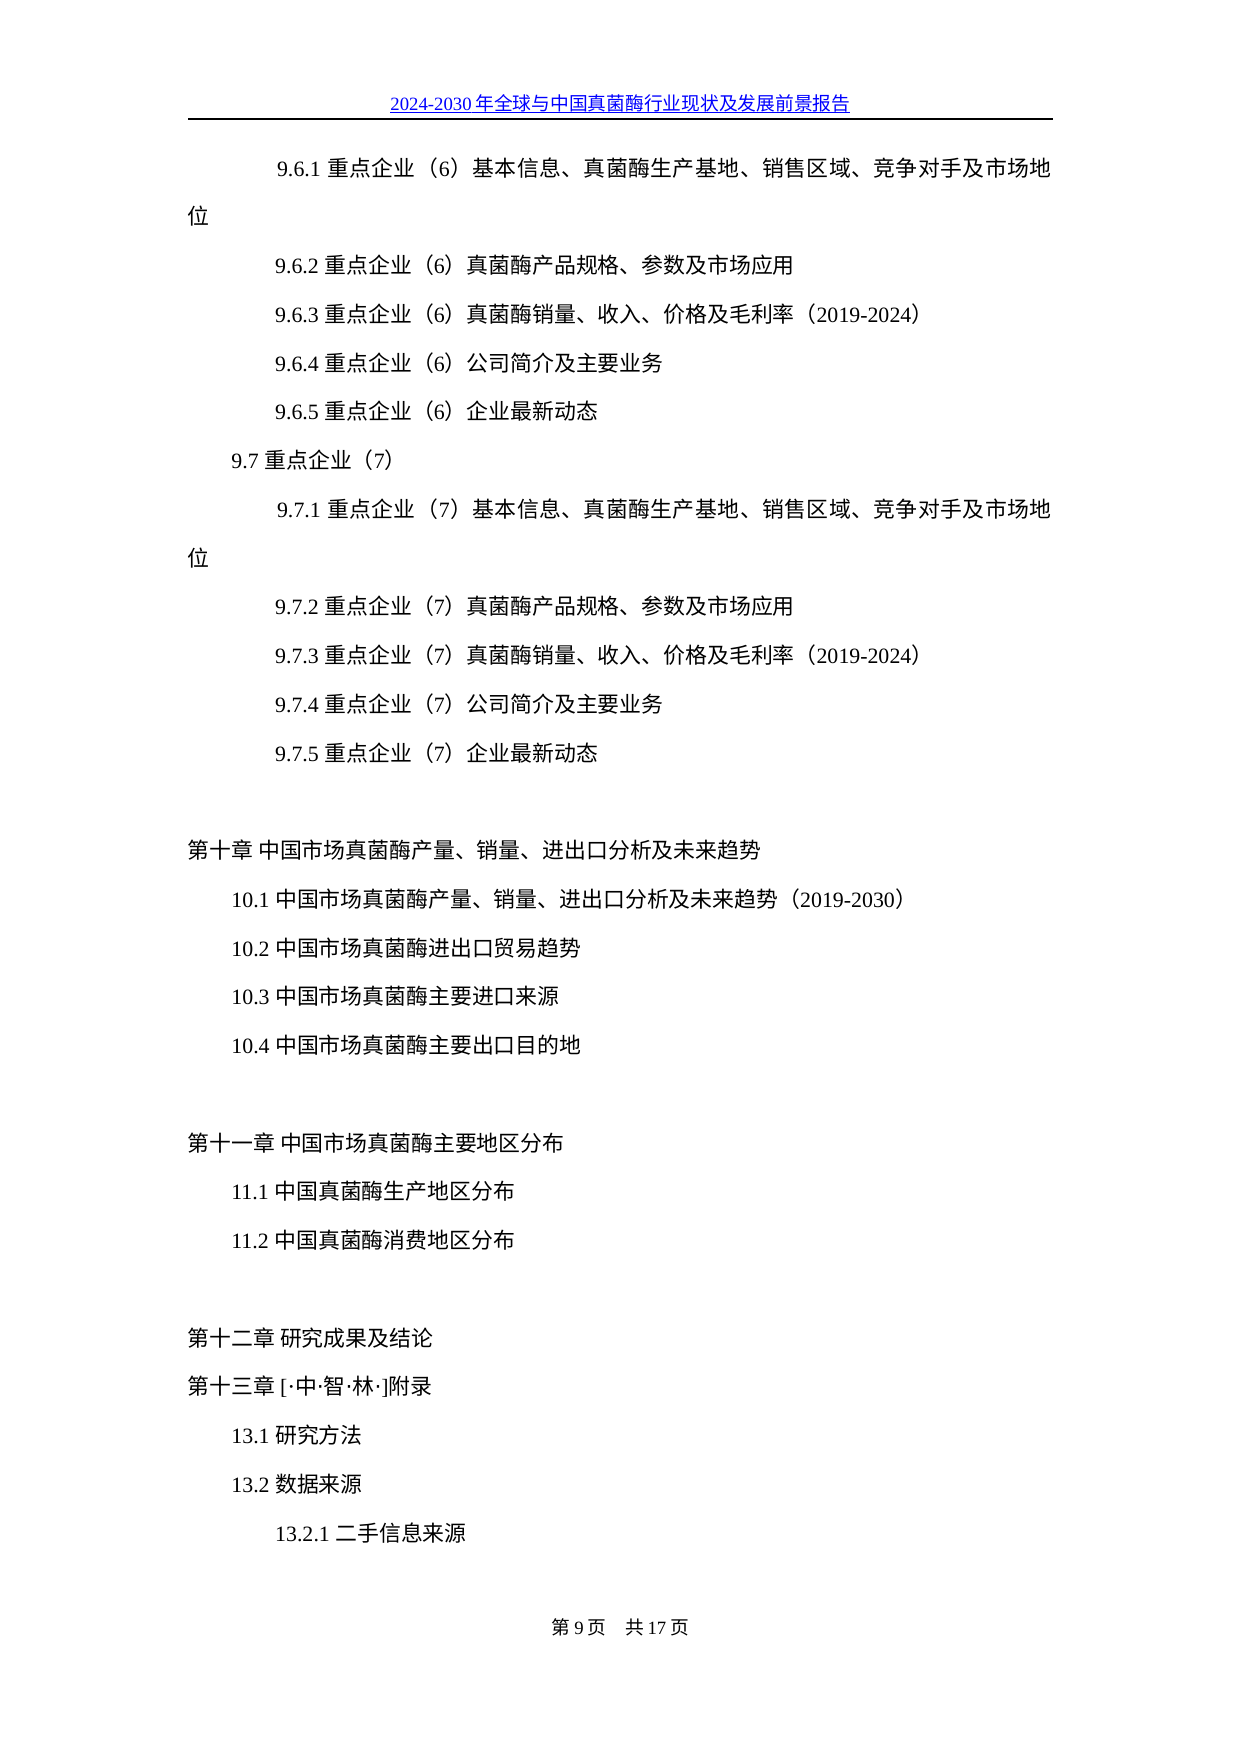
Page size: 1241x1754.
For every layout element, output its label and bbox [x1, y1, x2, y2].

text [187, 150, 1053, 1548]
